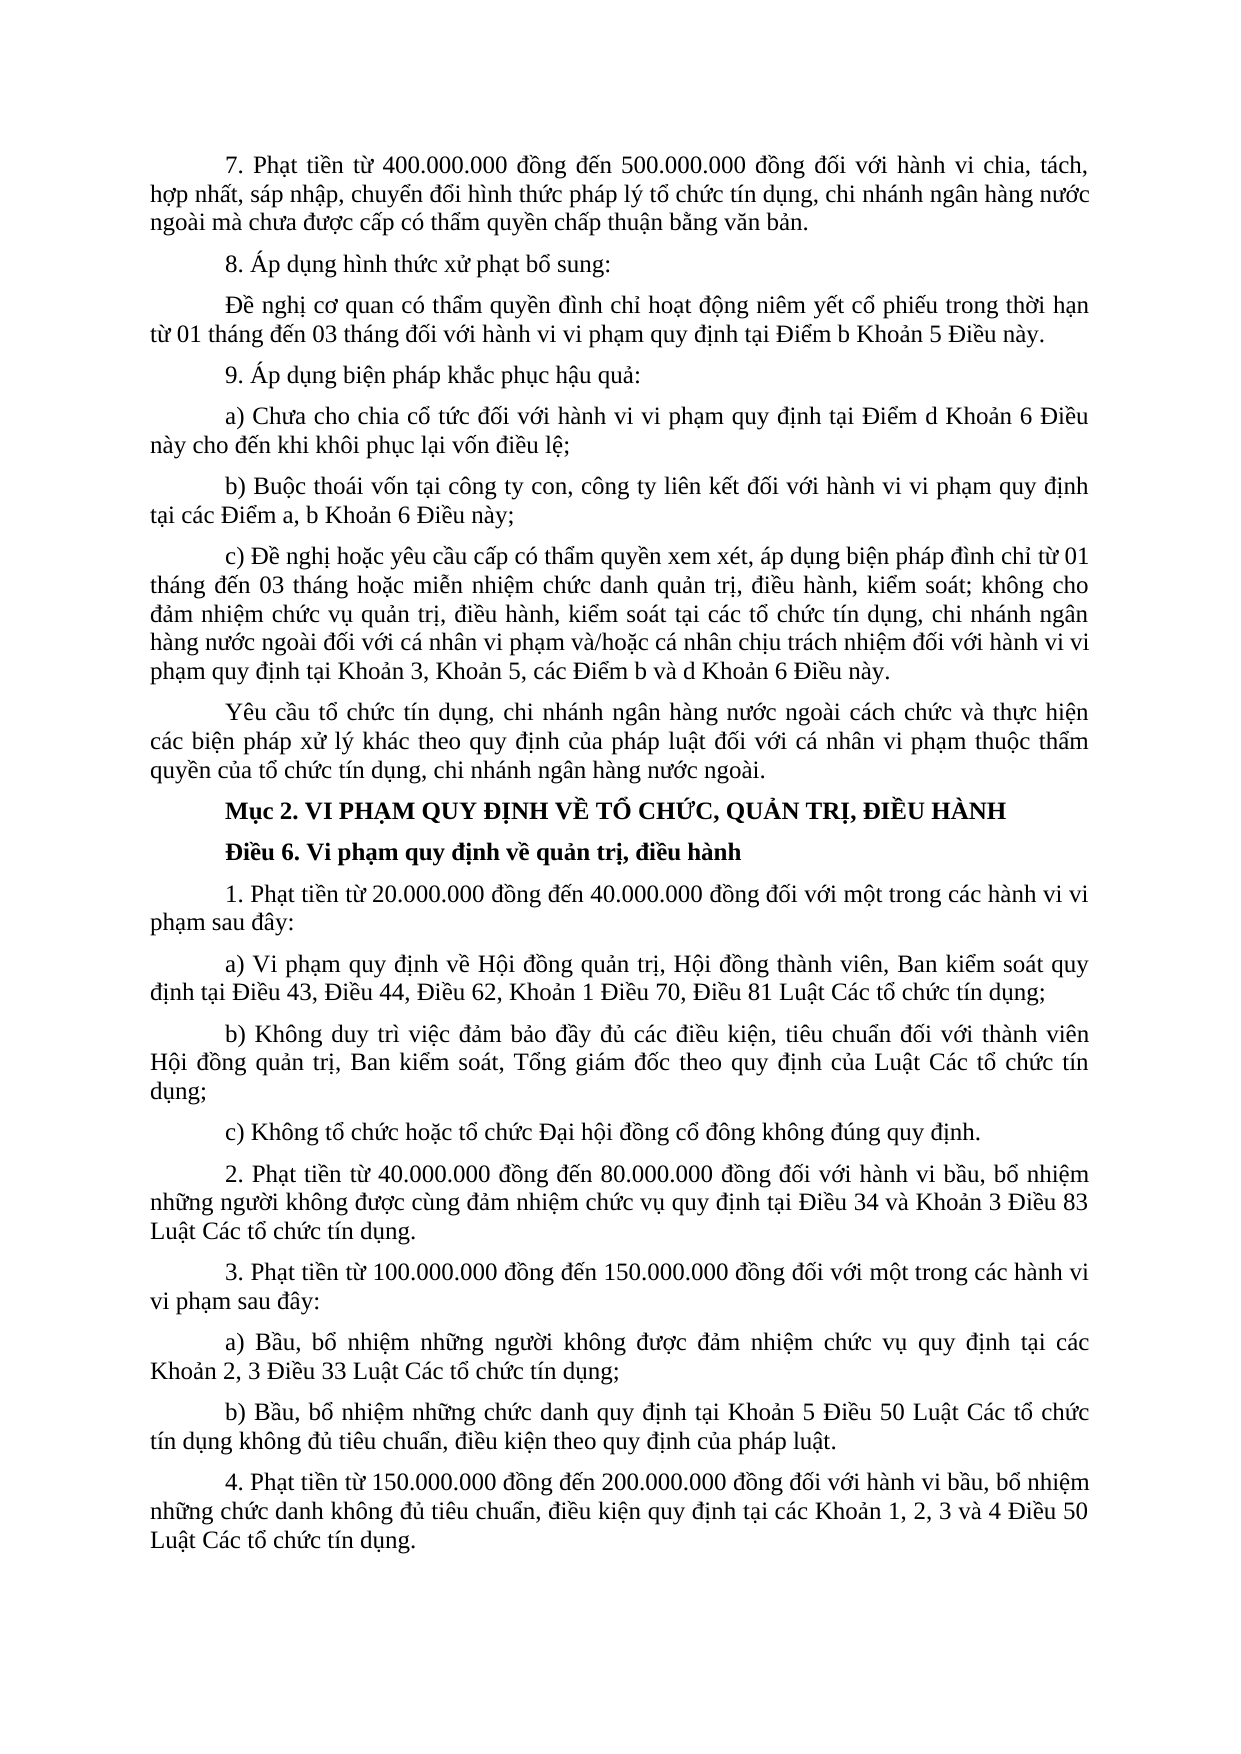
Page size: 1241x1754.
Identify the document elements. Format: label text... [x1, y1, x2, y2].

text 7. Phạt tiền từ 400.000.000 đồng đến 500.000.000 đồng đối với hành vi chia, tách, hợp nhất, sáp nhập, chuyển đổi hình thức pháp lý tổ chức tín dụng, chi nhánh ngân hàng nước ngoài mà chưa được cấp có thẩm quyền chấp thuận bằng văn bản. [150, 150, 1090, 236]
text b) Không duy trì việc đảm bảo đầy đủ các điều kiện, tiêu chuẩn đối với thành viên Hội đồng quản trị, Ban kiểm soát, Tổng giám đốc theo quy định của Luật Các tổ chức tín dụng; [150, 1019, 1090, 1105]
text Yêu cầu tổ chức tín dụng, chi nhánh ngân hàng nước ngoài cách chức và thực hiện các biện pháp xử lý khác theo quy định của pháp luật đối với cá nhân vi phạm thuộc thẩm quyền của tổ chức tín dụng, chi nhánh ngân hàng nước ngoài. [150, 697, 1090, 784]
text Điều 6. Vi phạm quy định về quản trị, điều hành [150, 837, 1090, 866]
text Đề nghị cơ quan có thẩm quyền đình chỉ hoạt động niêm yết cổ phiếu trong thời hạn từ 01 tháng đến 03 tháng đối với hành vi vi phạm quy định tại Điểm b Khoản 5 Điều này. [150, 290, 1090, 347]
text 2. Phạt tiền từ 40.000.000 đồng đến 80.000.000 đồng đối với hành vi bầu, bổ nhiệm những người không được cùng đảm nhiệm chức vụ quy định tại Điều 34 và Khoản 3 Điều 83 Luật Các tổ chức tín dụng. [150, 1159, 1090, 1245]
text a) Bầu, bổ nhiệm những người không được đảm nhiệm chức vụ quy định tại các Khoản 2, 3 Điều 33 Luật Các tổ chức tín dụng; [150, 1327, 1090, 1385]
text c) Đề nghị hoặc yêu cầu cấp có thẩm quyền xem xét, áp dụng biện pháp đình chỉ từ 01 tháng đến 03 tháng hoặc miễn nhiệm chức danh quản trị, điều hành, kiểm soát; không cho đảm nhiệm chức vụ quản trị, điều hành, kiểm soát tại các tổ chức tín dụng, chi nhánh ngân hàng nước ngoài đối với cá nhân vi phạm và/hoặc cá nhân chịu trách nhiệm đối với hành vi vi phạm quy định tại Khoản 3, Khoản 5, các Điểm b và d Khoản 6 Điều này. [150, 541, 1090, 685]
text a) Chưa cho chia cổ tức đối với hành vi vi phạm quy định tại Điểm d Khoản 6 Điều này cho đến khi khôi phục lại vốn điều lệ; [150, 401, 1090, 459]
text 3. Phạt tiền từ 100.000.000 đồng đến 150.000.000 đồng đối với một trong các hành vi vi phạm sau đây: [150, 1257, 1090, 1315]
text Mục 2. VI PHẠM QUY ĐỊNH VỀ TỔ CHỨC, QUẢN TRỊ, ĐIỀU HÀNH [150, 796, 1090, 825]
text b) Bầu, bổ nhiệm những chức danh quy định tại Khoản 5 Điều 50 Luật Các tổ chức tín dụng không đủ tiêu chuẩn, điều kiện theo quy định của pháp luật. [150, 1397, 1090, 1455]
text b) Buộc thoái vốn tại công ty con, công ty liên kết đối với hành vi vi phạm quy định tại các Điểm a, b Khoản 6 Điều này; [150, 471, 1090, 529]
text c) Không tổ chức hoặc tổ chức Đại hội đồng cổ đông không đúng quy định. [150, 1117, 1090, 1146]
text 9. Áp dụng biện pháp khắc phục hậu quả: [150, 360, 1090, 389]
text 8. Áp dụng hình thức xử phạt bổ sung: [150, 249, 1090, 277]
text 1. Phạt tiền từ 20.000.000 đồng đến 40.000.000 đồng đối với một trong các hành vi vi phạm sau đây: [150, 879, 1090, 936]
text a) Vi phạm quy định về Hội đồng quản trị, Hội đồng thành viên, Ban kiểm soát quy định tại Điều 43, Điều 44, Điều 62, Khoản 1 Điều 70, Điều 81 Luật Các tổ chức tín dụng; [150, 949, 1090, 1006]
text 4. Phạt tiền từ 150.000.000 đồng đến 200.000.000 đồng đối với hành vi bầu, bổ nhiệm những chức danh không đủ tiêu chuẩn, điều kiện quy định tại các Khoản 1, 2, 3 và 4 Điều 50 Luật Các tổ chức tín dụng. [150, 1467, 1090, 1554]
